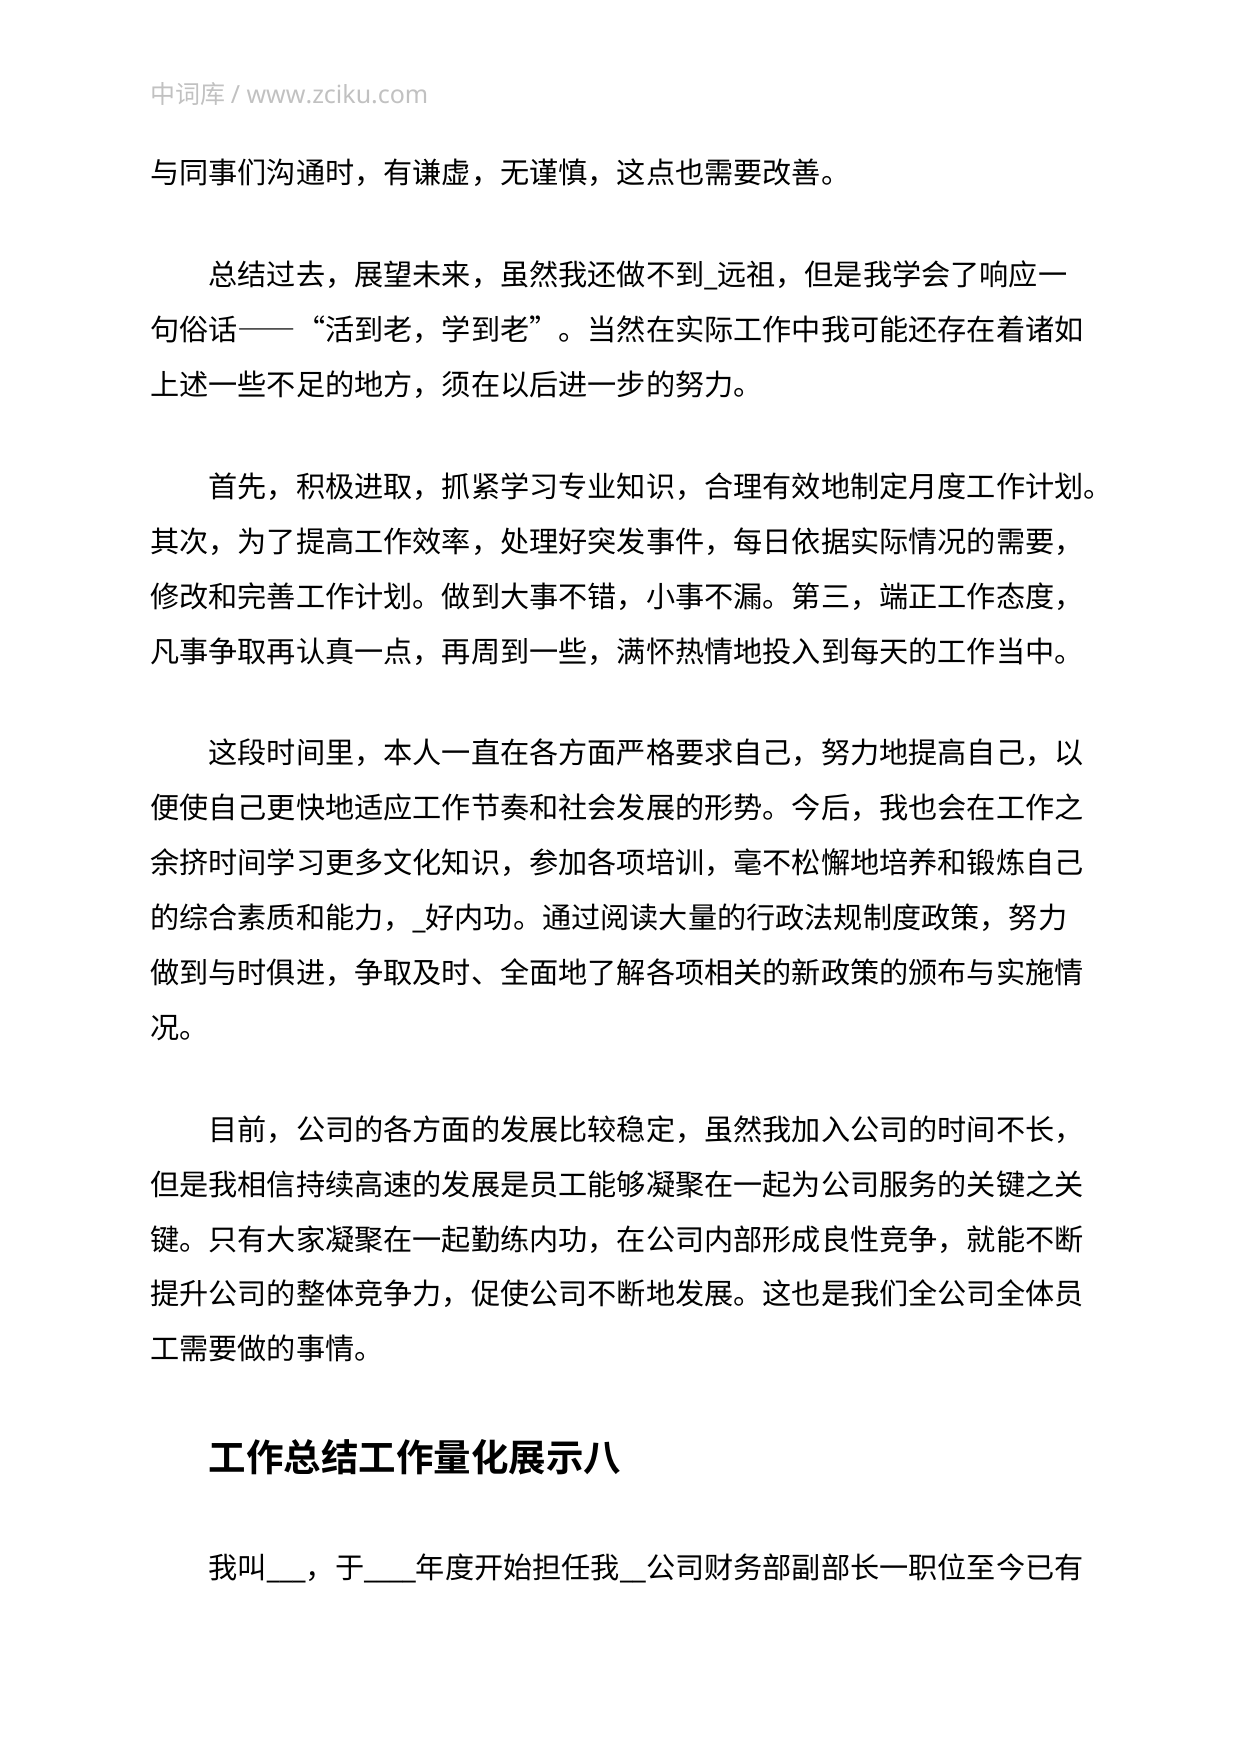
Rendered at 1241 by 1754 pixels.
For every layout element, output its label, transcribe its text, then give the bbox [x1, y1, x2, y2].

text 工作总结工作量化展示八 [150, 1428, 1090, 1482]
text 首先，积极进取，抓紧学习专业知识，合理有效地制定月度工作计划。其次，为了提高工作效率，处理好突发事件，每日依据实际情况的需要，修改和完善工作计划。做到大事不错，小事不漏。第三，端正工作态度，凡事争取再认真一点，再周到一些，满怀热情地投入到每天的工作当中。 [150, 463, 1090, 670]
text 这段时间里，本人一直在各方面严格要求自己，努力地提高自己，以便使自己更快地适应工作节奏和社会发展的形势。今后，我也会在工作之余挤时间学习更多文化知识，参加各项培训，毫不松懈地培养和锻炼自己的综合素质和能力，_好内功。通过阅读大量的行政法规制度政策，努力做到与时俱进，争取及时、全面地了解各项相关的新政策的颁布与实施情况。 [150, 730, 1090, 1047]
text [150, 150, 1090, 192]
text 目前，公司的各方面的发展比较稳定，虽然我加入公司的时间不长，但是我相信持续高速的发展是员工能够凝聚在一起为公司服务的关键之关键。只有大家凝聚在一起勤练内功，在公司内部形成良性竞争，就能不断提升公司的整体竞争力，促使公司不断地发展。这也是我们全公司全体员工需要做的事情。 [150, 1106, 1090, 1368]
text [150, 1545, 1090, 1587]
text 总结过去，展望未来，虽然我还做不到_远祖，但是我学会了响应一句俗话——“活到老，学到老”。当然在实际工作中我可能还存在着诸如上述一些不足的地方，须在以后进一步的努力。 [150, 252, 1090, 404]
